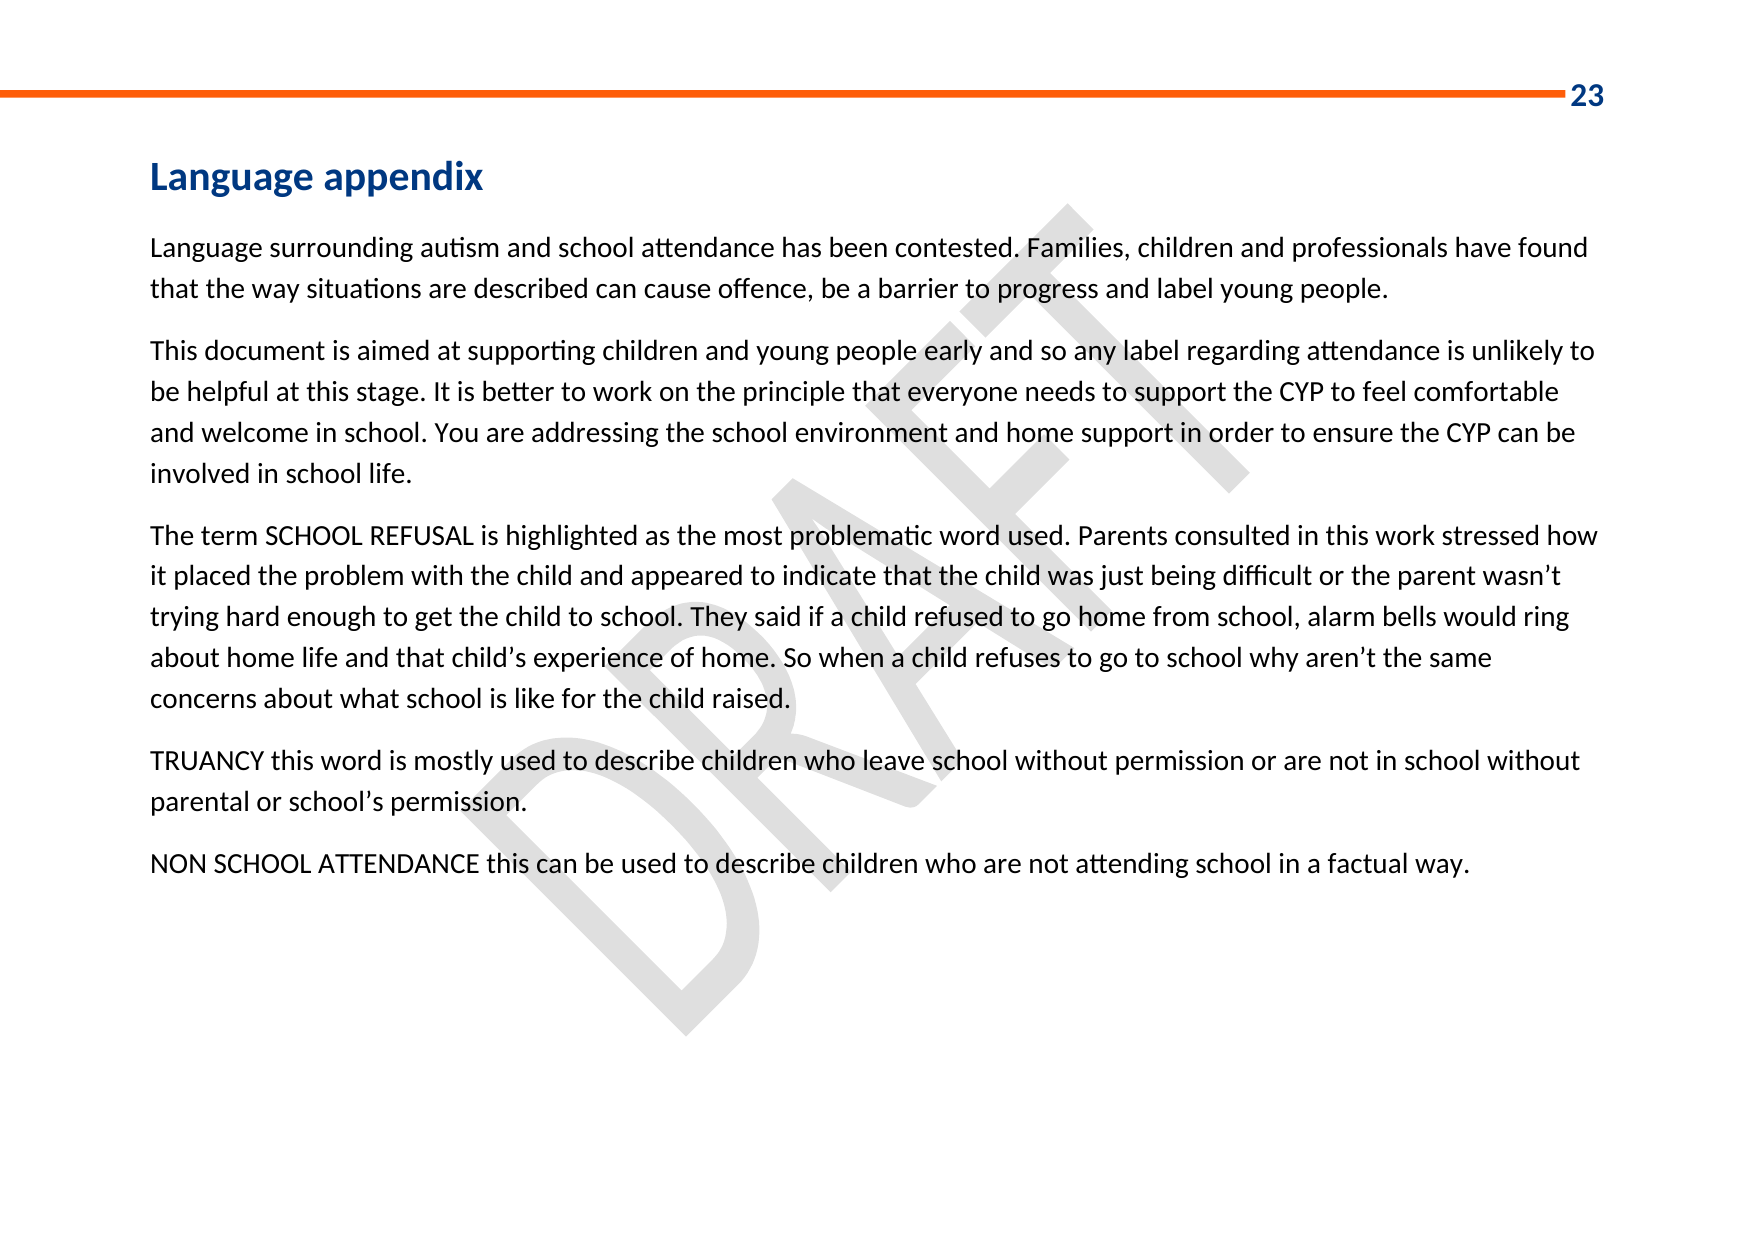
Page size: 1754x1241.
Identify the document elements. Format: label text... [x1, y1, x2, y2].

text NON SCHOOL ATTENDANCE this can be used to describe children who are not attending school in a factual way. [150, 845, 1604, 880]
text This document is aimed at supporting children and young people early and so any label regarding attendance is unlikely to be helpful at this stage. It is better to work on the principle that everyone needs to support the CYP to feel comfortable and welcome in school. You are addressing the school environment and home support in order to ensure the CYP can be involved in school life. [150, 332, 1604, 490]
text The term SCHOOL REFUSAL is highlighted as the most problematic word used. Parents consulted in this work stressed how it placed the problem with the child and appeared to indicate that the child was just being difficult or the parent wasn’t trying hard enough to get the child to school. They said if a child refused to go home from school, alarm bells would ring about home life and that child’s experience of home. So when a child refuses to go to school why aren’t the same concerns about what school is like for the child raised. [150, 517, 1604, 716]
text Language surrounding autism and school attendance has been contested. Families, children and professionals have found that the way situations are described can cause offence, be a barrier to progress and label young people. [150, 229, 1604, 306]
text TRUANCY this word is mostly used to describe children who leave school without permission or are not in school without parental or school’s permission. [150, 742, 1604, 819]
title Language appendix [150, 150, 1604, 201]
